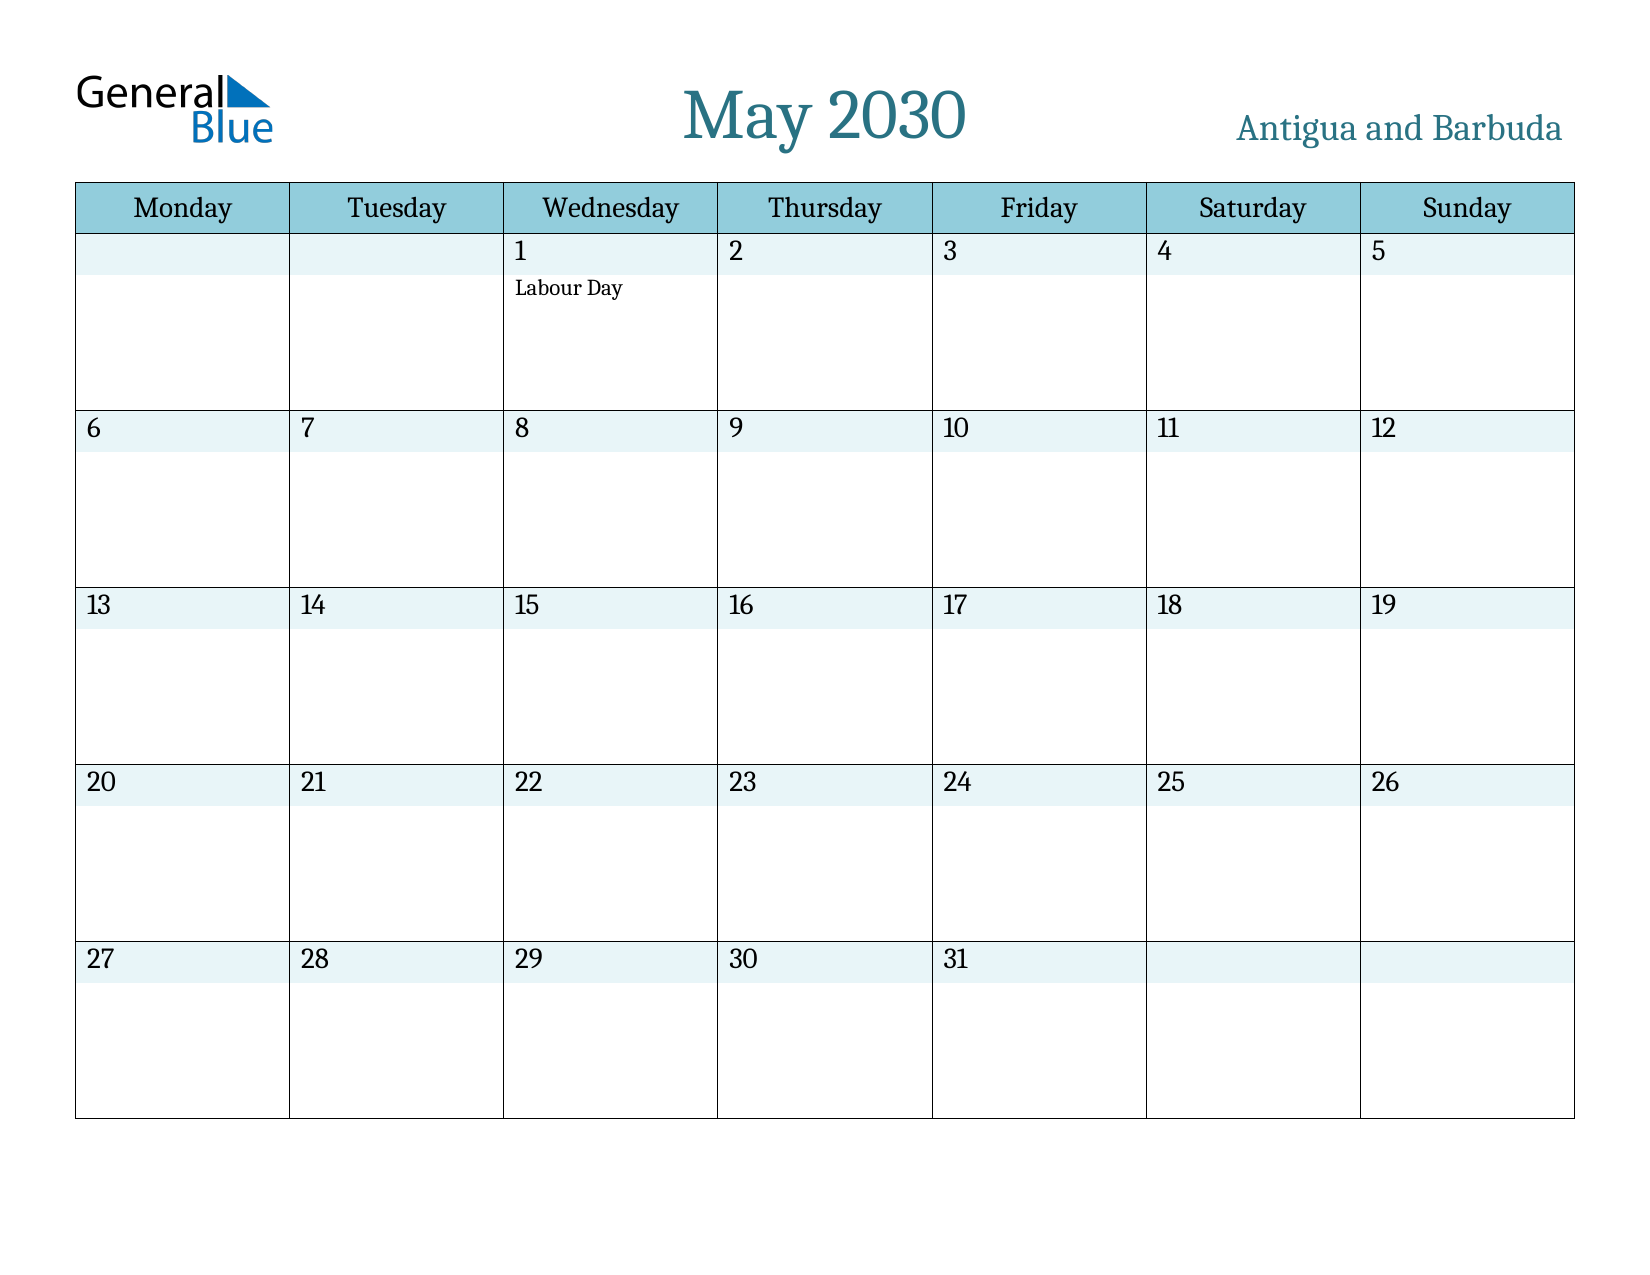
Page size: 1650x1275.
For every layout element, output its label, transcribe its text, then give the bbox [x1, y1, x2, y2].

table_cell [76, 275, 289, 410]
table_cell 4 [1147, 234, 1360, 275]
table_cell [1361, 452, 1574, 587]
table_cell 25 [1147, 765, 1360, 806]
table_cell Tuesday [290, 183, 503, 233]
table_cell [1147, 452, 1360, 587]
table_cell 18 [1147, 588, 1360, 629]
table_cell [933, 275, 1146, 410]
table_cell [933, 629, 1146, 764]
table_cell [76, 452, 289, 587]
table_header [76, 75, 503, 182]
table_cell Saturday [1147, 183, 1360, 233]
table_cell [76, 806, 289, 941]
table_cell 22 [504, 765, 717, 806]
table_cell [1361, 806, 1574, 941]
table_cell [718, 806, 932, 941]
table_cell 10 [933, 411, 1146, 452]
table_cell Wednesday [504, 183, 717, 233]
table_cell [290, 234, 503, 275]
table_cell [290, 806, 503, 941]
table_cell [290, 452, 503, 587]
table_cell 13 [76, 588, 289, 629]
picture [77, 75, 273, 143]
table_cell [718, 983, 932, 1118]
table_cell [718, 452, 932, 587]
table_cell 21 [290, 765, 503, 806]
table_cell [76, 234, 289, 275]
table_cell [933, 983, 1146, 1118]
table_cell [1361, 629, 1574, 764]
table_cell 2 [718, 234, 932, 275]
table_cell 20 [76, 765, 289, 806]
table_cell [718, 275, 932, 410]
table_cell [504, 806, 717, 941]
table_cell 1 [504, 234, 717, 275]
table_cell [1361, 942, 1574, 983]
table_cell [1147, 275, 1360, 410]
table_cell 15 [504, 588, 717, 629]
table_cell 26 [1361, 765, 1574, 806]
table_cell [1361, 275, 1574, 410]
table_cell [1147, 629, 1360, 764]
table_cell Monday [76, 183, 289, 233]
table_cell 14 [290, 588, 503, 629]
table_cell 7 [290, 411, 503, 452]
table_cell [718, 629, 932, 764]
table_cell Labour Day [504, 275, 717, 410]
table_cell [1147, 983, 1360, 1118]
table_cell 19 [1361, 588, 1574, 629]
table_cell 29 [504, 942, 717, 983]
table_cell 9 [718, 411, 932, 452]
table_cell 28 [290, 942, 503, 983]
table_cell 5 [1361, 234, 1574, 275]
table_cell 30 [718, 942, 932, 983]
table_cell Sunday [1361, 183, 1574, 233]
table_cell [290, 983, 503, 1118]
table_cell 12 [1361, 411, 1574, 452]
table_header Antigua and Barbuda [1146, 75, 1574, 182]
table_cell 11 [1147, 411, 1360, 452]
table_cell 24 [933, 765, 1146, 806]
table_cell 31 [933, 942, 1146, 983]
table_cell 23 [718, 765, 932, 806]
table_cell 16 [718, 588, 932, 629]
table_cell [933, 452, 1146, 587]
table_cell [504, 983, 717, 1118]
table_cell [1147, 806, 1360, 941]
table_cell [504, 629, 717, 764]
table_cell Friday [933, 183, 1146, 233]
table_cell [290, 275, 503, 410]
table_cell [504, 452, 717, 587]
table_header May 2030 [504, 75, 1146, 182]
table_cell [290, 629, 503, 764]
table_cell [933, 806, 1146, 941]
table_cell 3 [933, 234, 1146, 275]
table_cell [1361, 983, 1574, 1118]
table_cell Thursday [718, 183, 932, 233]
table_cell 27 [76, 942, 289, 983]
table_cell 17 [933, 588, 1146, 629]
table_cell 8 [504, 411, 717, 452]
table_cell [76, 983, 289, 1118]
table_cell 6 [76, 411, 289, 452]
table_cell [1147, 942, 1360, 983]
table_cell [76, 629, 289, 764]
